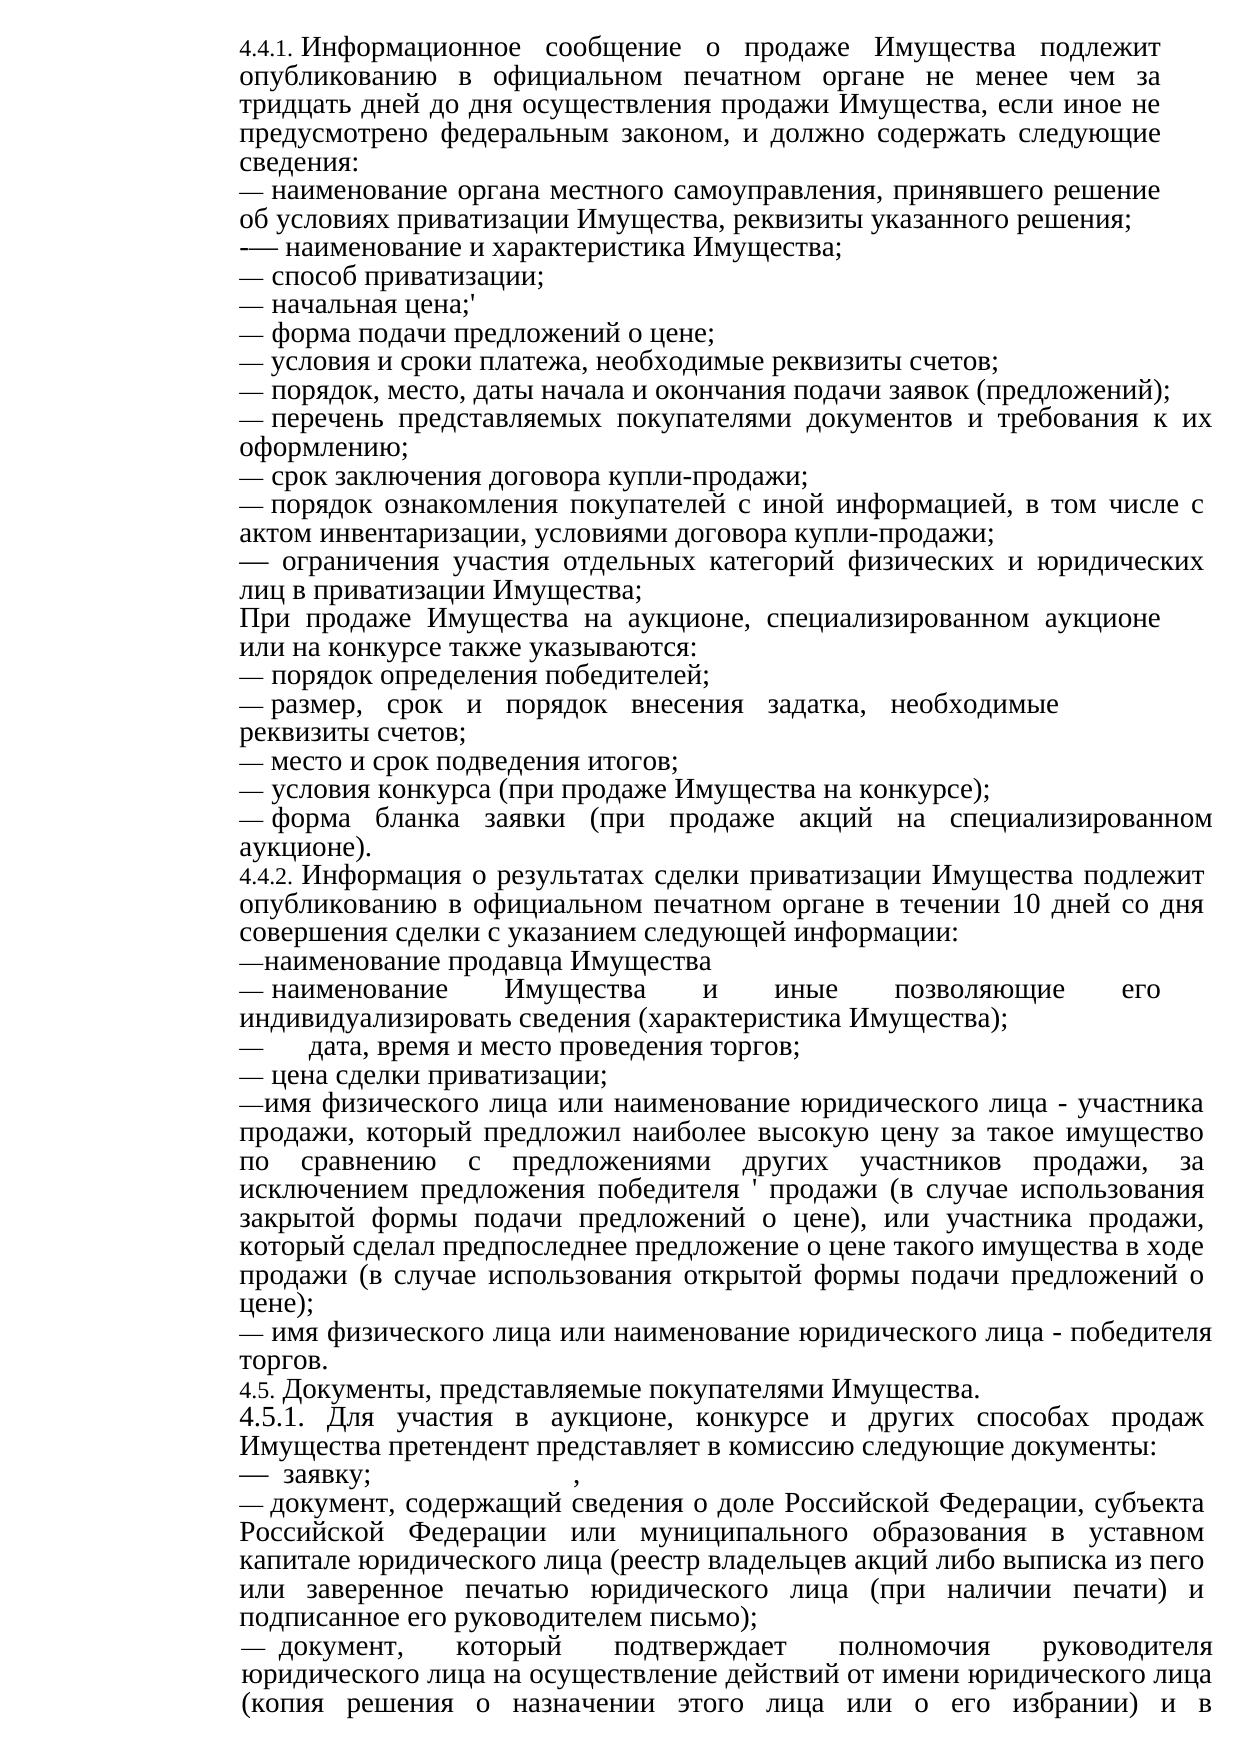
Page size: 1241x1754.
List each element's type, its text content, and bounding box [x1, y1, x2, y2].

list наименование продавца Имущества [239, 947, 1213, 976]
list место и срок подведения итогов; [239, 748, 1059, 776]
list перечень представляемых покупателями документов и требования к их оформлению; [239, 405, 1213, 462]
text 4.5.1. Для участия в аукционе, конкурсе и других способах продаж Имущества претендент представляет в комиссию следующие документы: [239, 1404, 1205, 1461]
text -— наименование и характеристика Имущества; [239, 234, 1213, 262]
list форма бланка заявки (при продаже акций на специализированном аукционе). [239, 805, 1213, 862]
list дата, время и место проведения торгов; [239, 1033, 1213, 1062]
list Информационное сообщение о продаже Имущества подлежит опубликованию в официальном печатном органе не менее чем за тридцать дней до дня осуществления продажи Имущества, если иное не предусмотрено федеральным законом, и должно содержать следующие сведения: [239, 34, 1161, 177]
list форма подачи предложений о цене; [239, 319, 1213, 348]
list размер, срок и порядок внесения задатка, необходимые реквизиты счетов; [239, 691, 1059, 748]
list Документы, представляемые покупателями Имущества. [239, 1376, 1213, 1404]
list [241, 1632, 1213, 1718]
text — ограничения участия отдельных категорий физических и юридических лиц в приватизации Имущества; [239, 548, 1205, 605]
list начальная цена;' [239, 291, 1213, 319]
list порядок определения победителей; [239, 662, 1213, 691]
list порядок ознакомления покупателей с иной информацией, в том числе с актом инвентаризации, условиями договора купли-продажи; [239, 491, 1205, 548]
list условия и сроки платежа, необходимые реквизиты счетов; [239, 348, 1213, 377]
list срок заключения договора купли-продажи; [239, 462, 1213, 491]
list условия конкурса (при продаже Имущества на конкурсе); [239, 776, 1213, 805]
text При продаже Имущества на аукционе, специализированном аукционе или на конкурсе также указываются: [239, 605, 1161, 662]
list порядок, место, даты начала и окончания подачи заявок (предложений); [239, 377, 1213, 405]
list документ, содержащий сведения о доле Российской Федерации, субъекта Российской Федерации или муниципального образования в уставном капитале юридического лица (реестр владельцев акций либо выписка из пего или заверенное печатью юридического лица (при наличии печати) и подписанное его руководителем письмо); [239, 1490, 1205, 1632]
list Информация о результатах сделки приватизации Имущества подлежит опубликованию в официальном печатном органе в течении 10 дней со дня совершения сделки с указанием следующей информации: [239, 862, 1205, 947]
text — заявку; , [239, 1461, 1205, 1490]
list способ приватизации; [239, 262, 1213, 291]
list наименование органа местного самоуправления, принявшего решение об условиях приватизации Имущества, реквизиты указанного решения; [239, 177, 1161, 234]
list имя физического лица или наименование юридического лица - участника продажи, который предложил наиболее высокую цену за такое имущество по сравнению с предложениями других участников продажи, за исключением предложения победителя ' продажи (в случае использования закрытой формы подачи предложений о цене), или участника продажи, который сделал предпоследнее предложение о цене такого имущества в ходе продажи (в случае использования открытой формы подачи предложений о цене); [239, 1090, 1205, 1318]
list цена сделки приватизации; [239, 1062, 1213, 1090]
list имя физического лица или наименование юридического лица - победителя торгов. [239, 1318, 1213, 1376]
list наименование Имущества и иные позволяющие его индивидуализировать сведения (характеристика Имущества); [239, 976, 1161, 1033]
